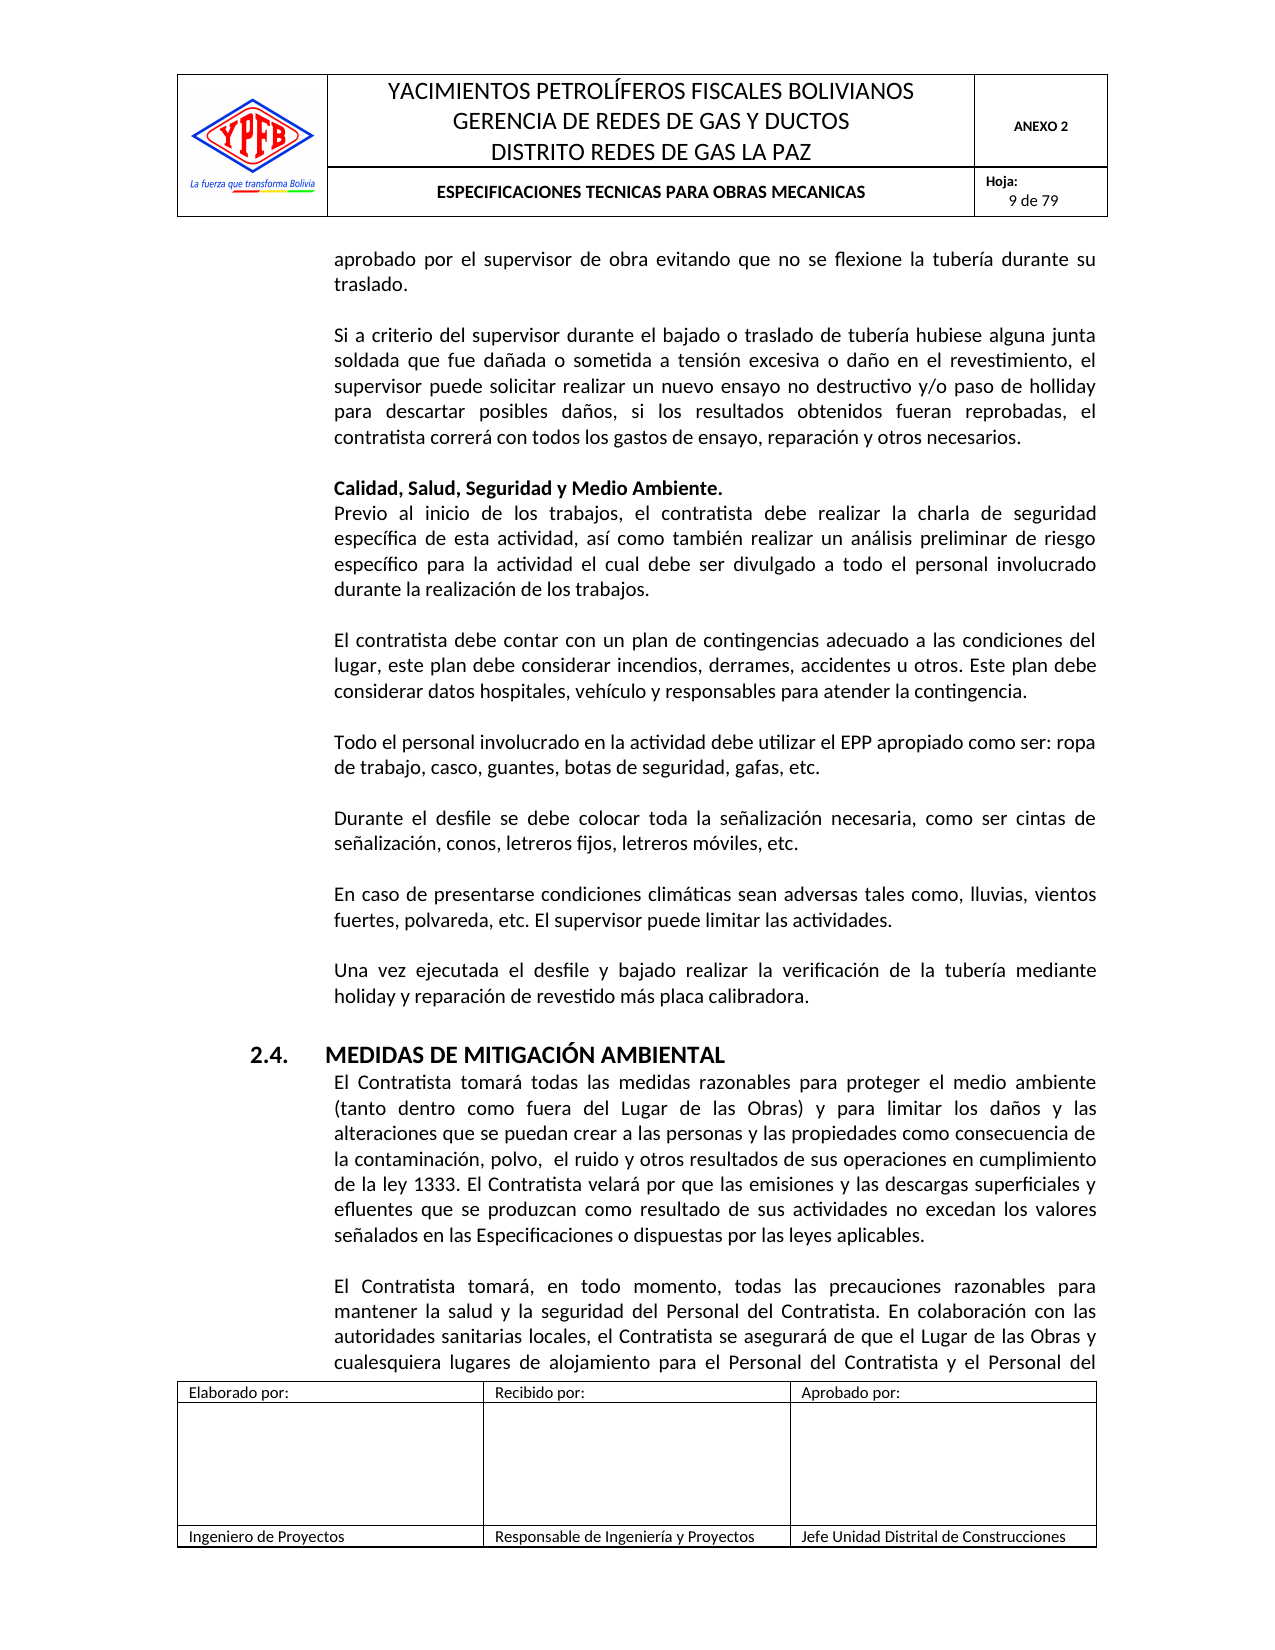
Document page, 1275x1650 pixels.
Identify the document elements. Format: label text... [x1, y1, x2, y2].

text El Contratista tomará todas las medidas razonables para proteger el medio ambiente (tanto dentro como fuera del Lugar de las Obras) y para limitar los daños y las alteraciones que se puedan crear a las personas y las propiedades como consecuencia de la contaminación, polvo, el ruido y otros resultados de sus operaciones en cumplimiento de la ley 1333. El Contratista velará por que las emisiones y las descargas superficiales y efluentes que se produzcan como resultado de sus actividades no excedan los valores señalados en las Especificaciones o dispuestas por las leyes aplicables. [334, 1069, 1098, 1247]
text Si a criterio del supervisor durante el bajado o traslado de tubería hubiese alguna junta soldada que fue dañada o sometida a tensión excesiva o daño en el revestimiento, el supervisor puede solicitar realizar un nuevo ensayo no destructivo y/o paso de holliday para descartar posibles daños, si los resultados obtenidos fueran reprobadas, el contratista correrá con todos los gastos de ensayo, reparación y otros necesarios. [334, 322, 1098, 449]
text Calidad, Salud, Seguridad y Medio Ambiente. [334, 475, 1098, 500]
text El contratista debe contar con un plan de contingencias adecuado a las condiciones del lugar, este plan debe considerar incendios, derrames, accidentes u otros. Este plan debe considerar datos hospitales, vehículo y responsables para atender la contingencia. [334, 627, 1098, 703]
text En caso de presentarse condiciones climáticas sean adversas tales como, lluvias, vientos fuertes, polvareda, etc. El supervisor puede limitar las actividades. [334, 881, 1098, 932]
text Todo el personal involucrado en la actividad debe utilizar el EPP apropiado como ser: ropa de trabajo, casco, guantes, botas de seguridad, gafas, etc. [334, 729, 1098, 780]
text Previo al inicio de los trabajos, el contratista debe realizar la charla de seguridad específica de esta actividad, así como también realizar un análisis preliminar de riesgo específico para la actividad el cual debe ser divulgado a todo el personal involucrado durante la realización de los trabajos. [334, 500, 1098, 602]
text Una vez ejecutada el desfile y bajado realizar la verificación de la tubería mediante holiday y reparación de revestido más placa calibradora. [334, 958, 1098, 1008]
picture [188, 93, 316, 198]
text Durante el desfile se debe colocar toda la señalización necesaria, como ser cintas de señalización, conos, letreros fijos, letreros móviles, etc. [334, 805, 1098, 856]
list MEDIDAS DE MITIGACIÓN AMBIENTAL [250, 1039, 1098, 1069]
